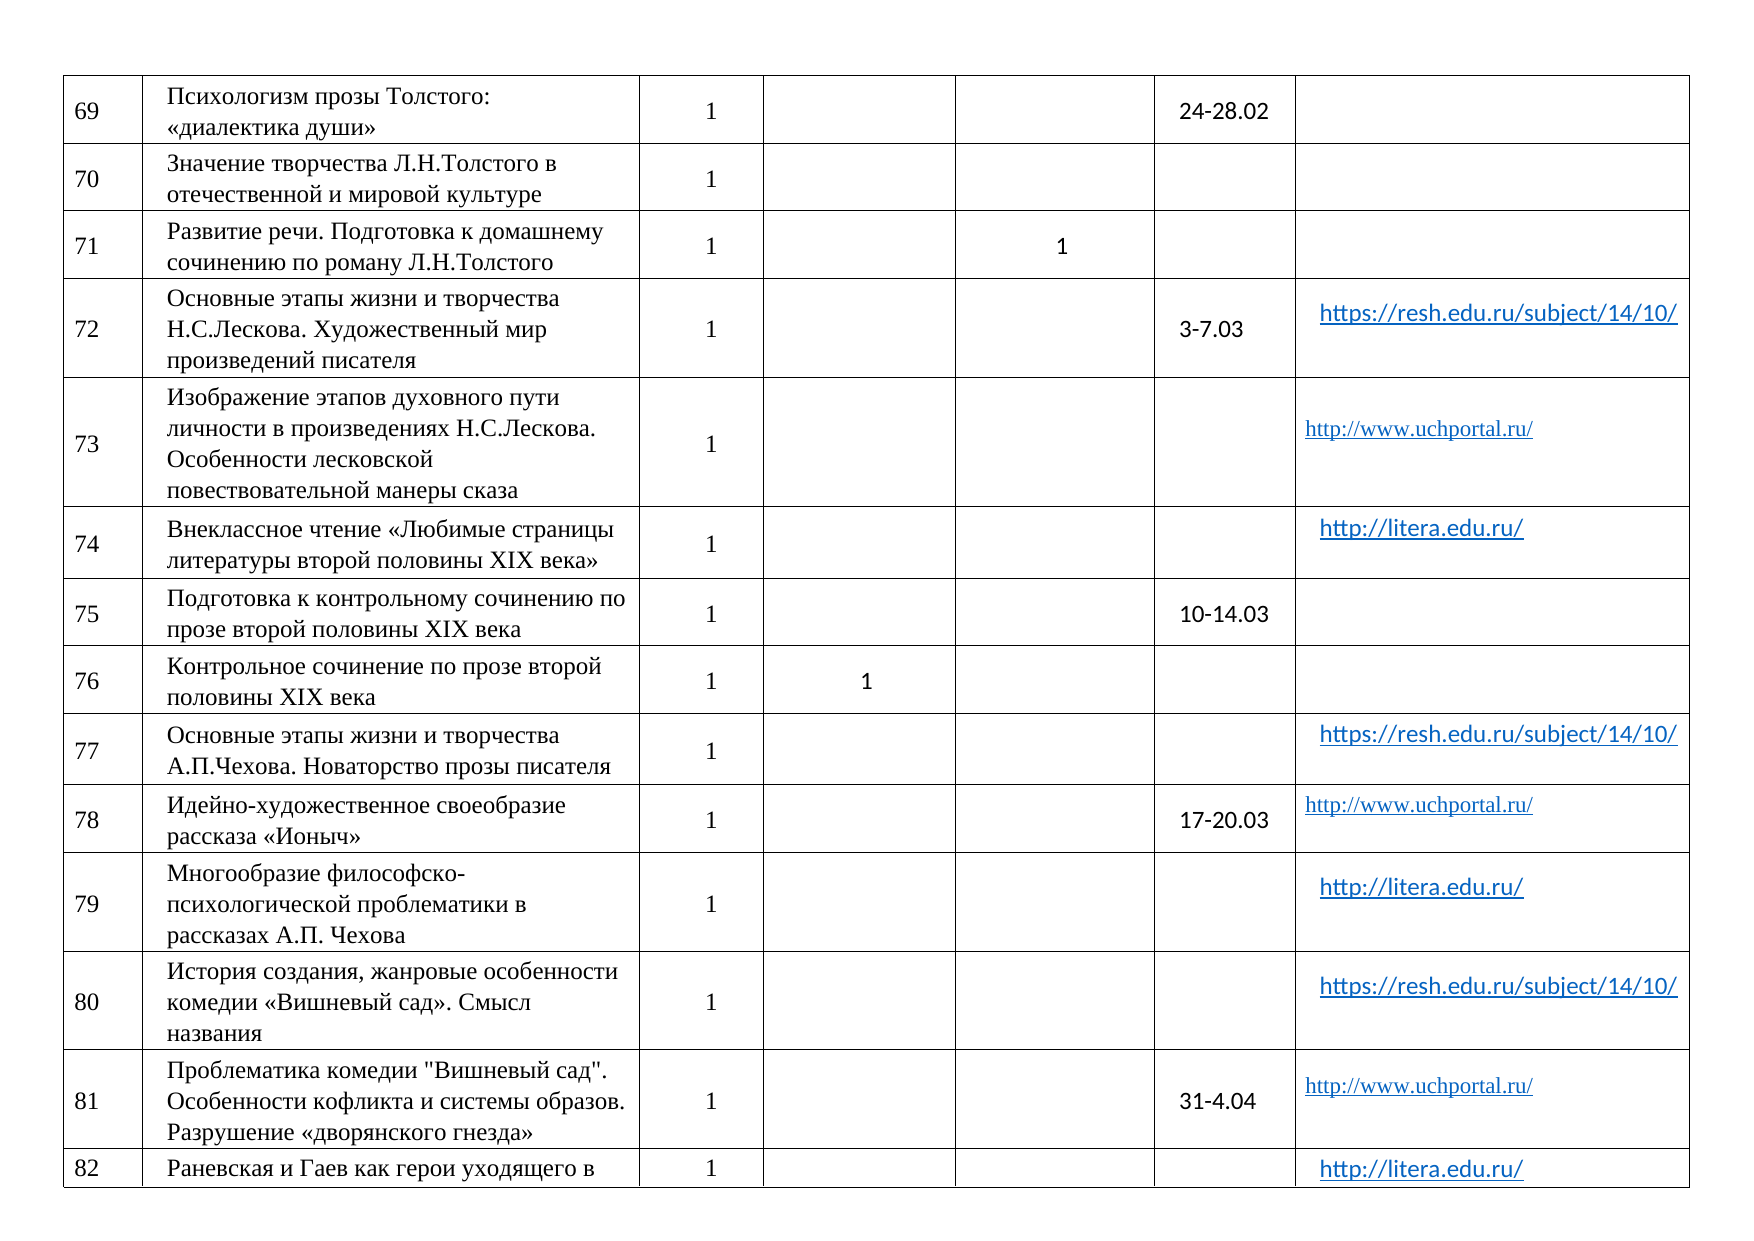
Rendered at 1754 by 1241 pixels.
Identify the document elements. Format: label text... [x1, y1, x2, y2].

table_cell Внеклассное чтение «Любимые страницы литературы второй половины XIX века» [143, 507, 639, 578]
table_cell Значение творчества Л.Н.Толстого в отечественной и мировой культуре [143, 144, 639, 210]
table_cell [1155, 144, 1295, 210]
table_cell [764, 211, 955, 278]
table_cell 1 [640, 507, 763, 578]
table_cell https://resh.edu.ru/subject/14/10/ [1296, 279, 1689, 376]
table_cell 70 [64, 144, 142, 210]
table_cell [956, 714, 1154, 784]
table_cell Основные этапы жизни и творчества А.П.Чехова. Новаторство прозы писателя [143, 714, 639, 784]
table_cell [1296, 646, 1689, 713]
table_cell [1296, 1149, 1689, 1186]
table_cell [1296, 211, 1689, 278]
table_cell 74 [64, 507, 142, 578]
table_cell [956, 378, 1154, 506]
table_cell http://litera.edu.ru/ [1296, 853, 1689, 951]
table_cell [1155, 853, 1295, 951]
table_cell 1 [640, 714, 763, 784]
table_cell 1 [640, 785, 763, 852]
table_cell Изображение этапов духовного пути личности в произведениях Н.С.Лескова. Особенности лесковской повествовательной манеры сказа [143, 378, 639, 506]
table_cell 1 [640, 211, 763, 278]
table_cell https://resh.edu.ru/subject/14/10/ [1296, 714, 1689, 784]
table_cell 81 [64, 1050, 142, 1148]
table_cell [764, 507, 955, 578]
table_cell 1 [640, 853, 763, 951]
table_cell История создания, жанровые особенности комедии «Вишневый сад». Смысл названия [143, 952, 639, 1049]
table_cell [764, 1050, 955, 1148]
table_cell [764, 76, 955, 143]
table_cell Контрольное сочинение по прозе второй половины XIX века [143, 646, 639, 713]
table_cell [764, 378, 955, 506]
table_cell 1 [640, 76, 763, 143]
table_cell 77 [64, 714, 142, 784]
table_cell Проблематика комедии "Вишневый сад". Особенности кофликта и системы образов. Разрушение «дворянского гнезда» [143, 1050, 639, 1148]
table_cell 76 [64, 646, 142, 713]
table_cell 10-14.03 [1155, 579, 1295, 645]
table_cell [764, 785, 955, 852]
table_cell [956, 1050, 1154, 1148]
table_cell [956, 76, 1154, 143]
table_cell 1 [640, 579, 763, 645]
table_cell [956, 785, 1154, 852]
table_cell 1 [956, 211, 1154, 278]
table_cell 80 [64, 952, 142, 1049]
table_cell [956, 1149, 1154, 1186]
table_cell Психологизм прозы Толстого: «диалектика души» [143, 76, 639, 143]
table_cell 1 [764, 646, 955, 713]
table_cell [1296, 144, 1689, 210]
table_cell http://www.uchportal.ru/ [1296, 785, 1689, 852]
table_cell [1296, 76, 1689, 143]
table_cell 1 [640, 1050, 763, 1148]
table_cell [956, 144, 1154, 210]
table_cell Идейно-художественное своеобразие рассказа «Ионыч» [143, 785, 639, 852]
table_cell 73 [64, 378, 142, 506]
table_cell 24-28.02 [1155, 76, 1295, 143]
table_cell [764, 144, 955, 210]
table_cell 71 [64, 211, 142, 278]
table_cell Основные этапы жизни и творчества Н.С.Лескова. Художественный мир произведений писателя [143, 279, 639, 376]
table_cell 1 [640, 378, 763, 506]
table_cell [1155, 1149, 1295, 1186]
table_cell [956, 952, 1154, 1049]
table_cell [764, 714, 955, 784]
table_cell Развитие речи. Подготовка к домашнему сочинению по роману Л.Н.Толстого [143, 211, 639, 278]
table_cell 3-7.03 [1155, 279, 1295, 376]
table_cell [1155, 378, 1295, 506]
table_cell http://litera.edu.ru/ [1296, 507, 1689, 578]
table_cell [1155, 646, 1295, 713]
table_cell 79 [64, 853, 142, 951]
table_cell [956, 646, 1154, 713]
table_cell [764, 853, 955, 951]
table_cell [1155, 507, 1295, 578]
table_cell [764, 579, 955, 645]
table_cell 1 [640, 144, 763, 210]
table_cell [764, 952, 955, 1049]
table_cell [764, 279, 955, 376]
table_cell Многообразие философско-психологической проблематики в рассказах А.П. Чехова [143, 853, 639, 951]
table_cell http://www.uchportal.ru/ [1296, 378, 1689, 506]
table_cell [956, 853, 1154, 951]
table_cell [1155, 714, 1295, 784]
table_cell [143, 1149, 639, 1186]
table_cell 78 [64, 785, 142, 852]
table_cell http://www.uchportal.ru/ [1296, 1050, 1689, 1148]
table_cell 1 [640, 952, 763, 1049]
table_cell 72 [64, 279, 142, 376]
table_cell [1155, 211, 1295, 278]
table_cell [956, 579, 1154, 645]
table_cell [1155, 952, 1295, 1049]
table_cell 1 [640, 279, 763, 376]
table_cell 17-20.03 [1155, 785, 1295, 852]
table_cell [764, 1149, 955, 1186]
table_cell [1296, 579, 1689, 645]
table_cell [956, 279, 1154, 376]
table_cell 1 [640, 646, 763, 713]
table_cell 75 [64, 579, 142, 645]
table_cell 1 [640, 1149, 763, 1186]
table_cell 31-4.04 [1155, 1050, 1295, 1148]
table_cell 82 [64, 1149, 142, 1186]
table_cell [956, 507, 1154, 578]
table_cell 69 [64, 76, 142, 143]
table_cell https://resh.edu.ru/subject/14/10/ [1296, 952, 1689, 1049]
table_cell Подготовка к контрольному сочинению по прозе второй половины XIX века [143, 579, 639, 645]
